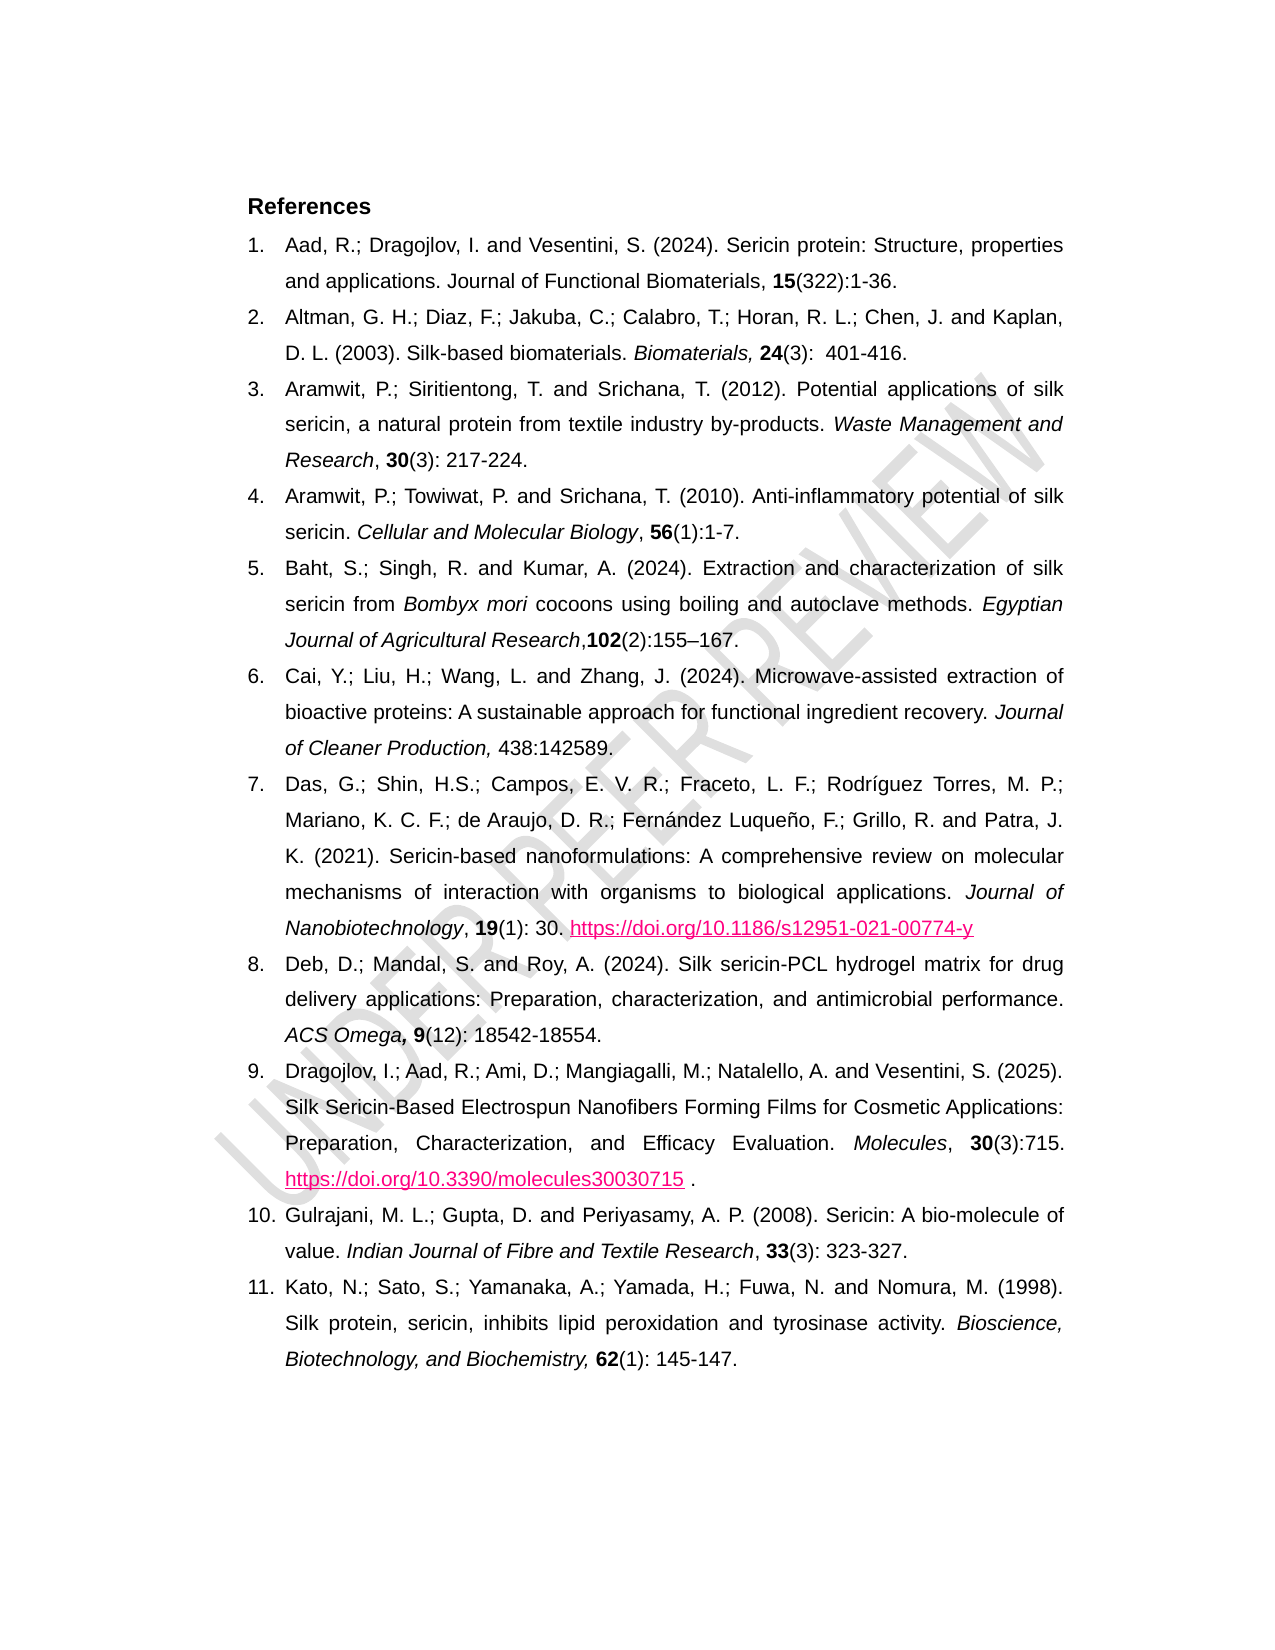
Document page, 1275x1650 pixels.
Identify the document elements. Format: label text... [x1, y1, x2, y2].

list Altman, G. H.; Diaz, F.; Jakuba, C.; Calabro, T.; Horan, R. L.; Chen, J. and Kaplan, D. L. (2003). Silk-based biomaterials. Biomaterials, 24(3): 401-416. [247, 304, 1065, 364]
list Aramwit, P.; Siritientong, T. and Srichana, T. (2012). Potential applications of silk sericin, a natural protein from textile industry by-products. Waste Management and Research, 30(3): 217-224. [247, 376, 1065, 472]
list Baht, S.; Singh, R. and Kumar, A. (2024). Extraction and characterization of silk sericin from Bombyx mori cocoons using boiling and autoclave methods. Egyptian Journal of Agricultural Research,102(2):155–167. [247, 556, 1065, 652]
list Cai, Y.; Liu, H.; Wang, L. and Zhang, J. (2024). Microwave-assisted extraction of bioactive proteins: A sustainable approach for functional ingredient recovery. Journal of Cleaner Production, 438:142589. [247, 664, 1065, 760]
list Kato, N.; Sato, S.; Yamanaka, A.; Yamada, H.; Fuwa, N. and Nomura, M. (1998). Silk protein, sericin, inhibits lipid peroxidation and tyrosinase activity. Bioscience, Biotechnology, and Biochemistry, 62(1): 145-147. [247, 1275, 1065, 1371]
list Deb, D.; Mandal, S. and Roy, A. (2024). Silk sericin-PCL hydrogel matrix for drug delivery applications: Preparation, characterization, and antimicrobial performance. ACS Omega, 9(12): 18542-18554. [247, 951, 1065, 1047]
text References [210, 193, 1065, 219]
list Aramwit, P.; Towiwat, P. and Srichana, T. (2010). Anti-inflammatory potential of silk sericin. Cellular and Molecular Biology, 56(1):1-7. [247, 484, 1065, 544]
list Gulrajani, M. L.; Gupta, D. and Periyasamy, A. P. (2008). Sericin: A bio-molecule of value. Indian Journal of Fibre and Textile Research, 33(3): 323-327. [247, 1203, 1065, 1263]
list Aad, R.; Dragojlov, I. and Vesentini, S. (2024). Sericin protein: Structure, properties and applications. Journal of Functional Biomaterials, 15(322):1-36. [247, 233, 1065, 292]
list Dragojlov, I.; Aad, R.; Ami, D.; Mangiagalli, M.; Natalello, A. and Vesentini, S. (2025). Silk Sericin-Based Electrospun Nanofibers Forming Films for Cosmetic Applications: Preparation, Characterization, and Efficacy Evaluation. Molecules, 30(3):715. https://doi.org/10.3390/molecules30030715 . [247, 1059, 1065, 1191]
list Das, G.; Shin, H.S.; Campos, E. V. R.; Fraceto, L. F.; Rodríguez Torres, M. P.; Mariano, K. C. F.; de Araujo, D. R.; Fernández Luqueño, F.; Grillo, R. and Patra, J. K. (2021). Sericin-based nanoformulations: A comprehensive review on molecular mechanisms of interaction with organisms to biological applications. Journal of Nanobiotechnology, 19(1): 30. https://doi.org/10.1186/s12951-021-00774-y [247, 772, 1065, 939]
